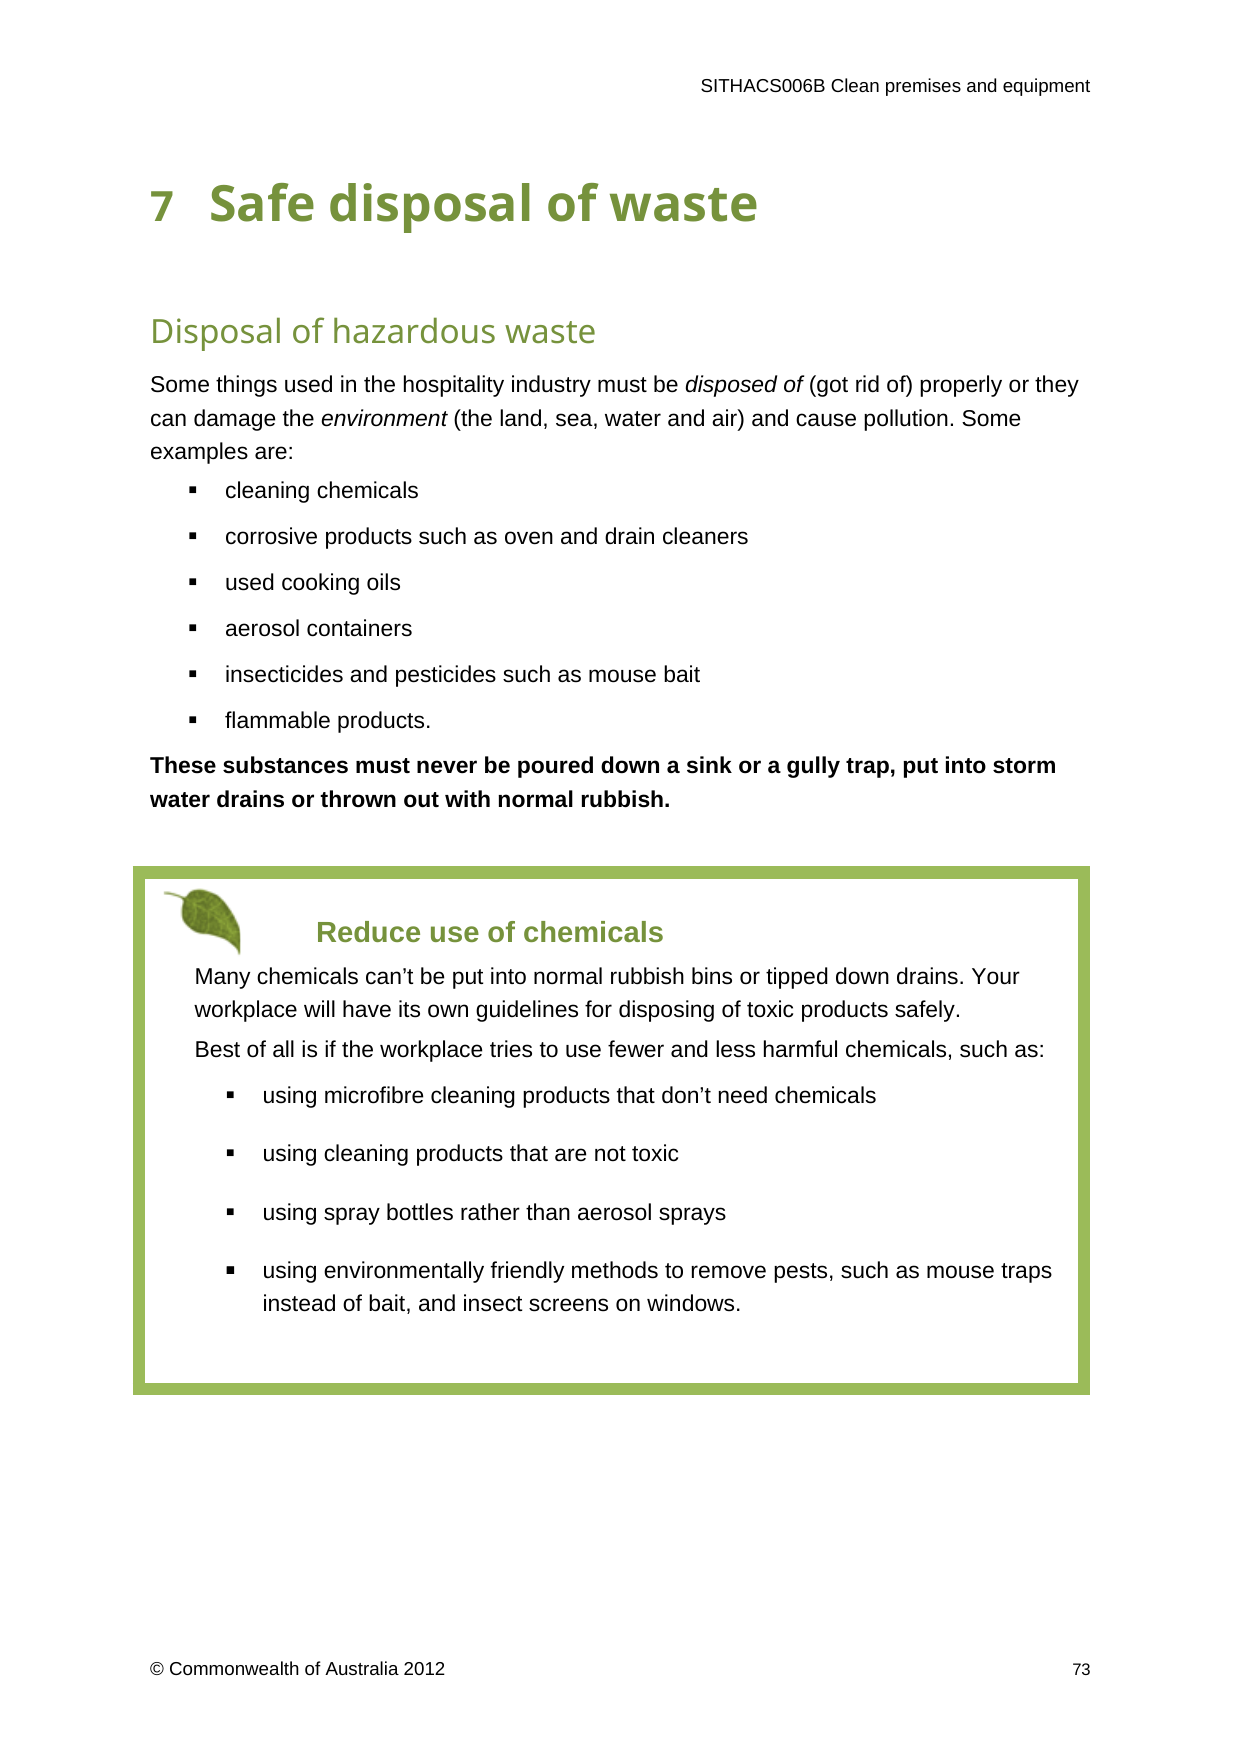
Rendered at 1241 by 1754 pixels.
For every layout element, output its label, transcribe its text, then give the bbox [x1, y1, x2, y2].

list aerosol containers [187, 610, 1090, 643]
list corrosive products such as oven and drain cleaners [187, 518, 1090, 551]
text Disposal of hazardous waste [150, 308, 1090, 353]
picture [162, 887, 240, 955]
list These substances must never be poured down a sink or a gully trap, put into storm water drains or thrown out with normal rubbish. [150, 747, 1090, 814]
list cleaning chemicals [187, 472, 1090, 506]
list flammable products. [187, 701, 1090, 735]
list insecticides and pesticides such as mouse bait [187, 656, 1090, 689]
table_header Reduce use of chemicals [283, 879, 1078, 958]
subtitle 7 Safe disposal of waste [150, 174, 1090, 233]
table_cell Many chemicals can’t be put into normal rubbish bins or tipped down drains. Your workplace will have its own guidelines for disposing of toxic products safely. Best of all is if the workplace tries to use fewer and less harmful chemicals, such as: using microfibre cleaning products that don’t need chemicals using cleaning products that are not toxic using spray bottles rather than aerosol sprays using environmentally friendly methods to remove pests, such as mouse traps instead of bait, and insect screens on windows. [145, 958, 1078, 1383]
table_header [145, 879, 283, 958]
text Some things used in the hospitality industry must be disposed of (got rid of) properly or they can damage the environment (the land, sea, water and air) and cause pollution. Some examples are: [150, 366, 1090, 466]
list used cooking oils [187, 564, 1090, 597]
